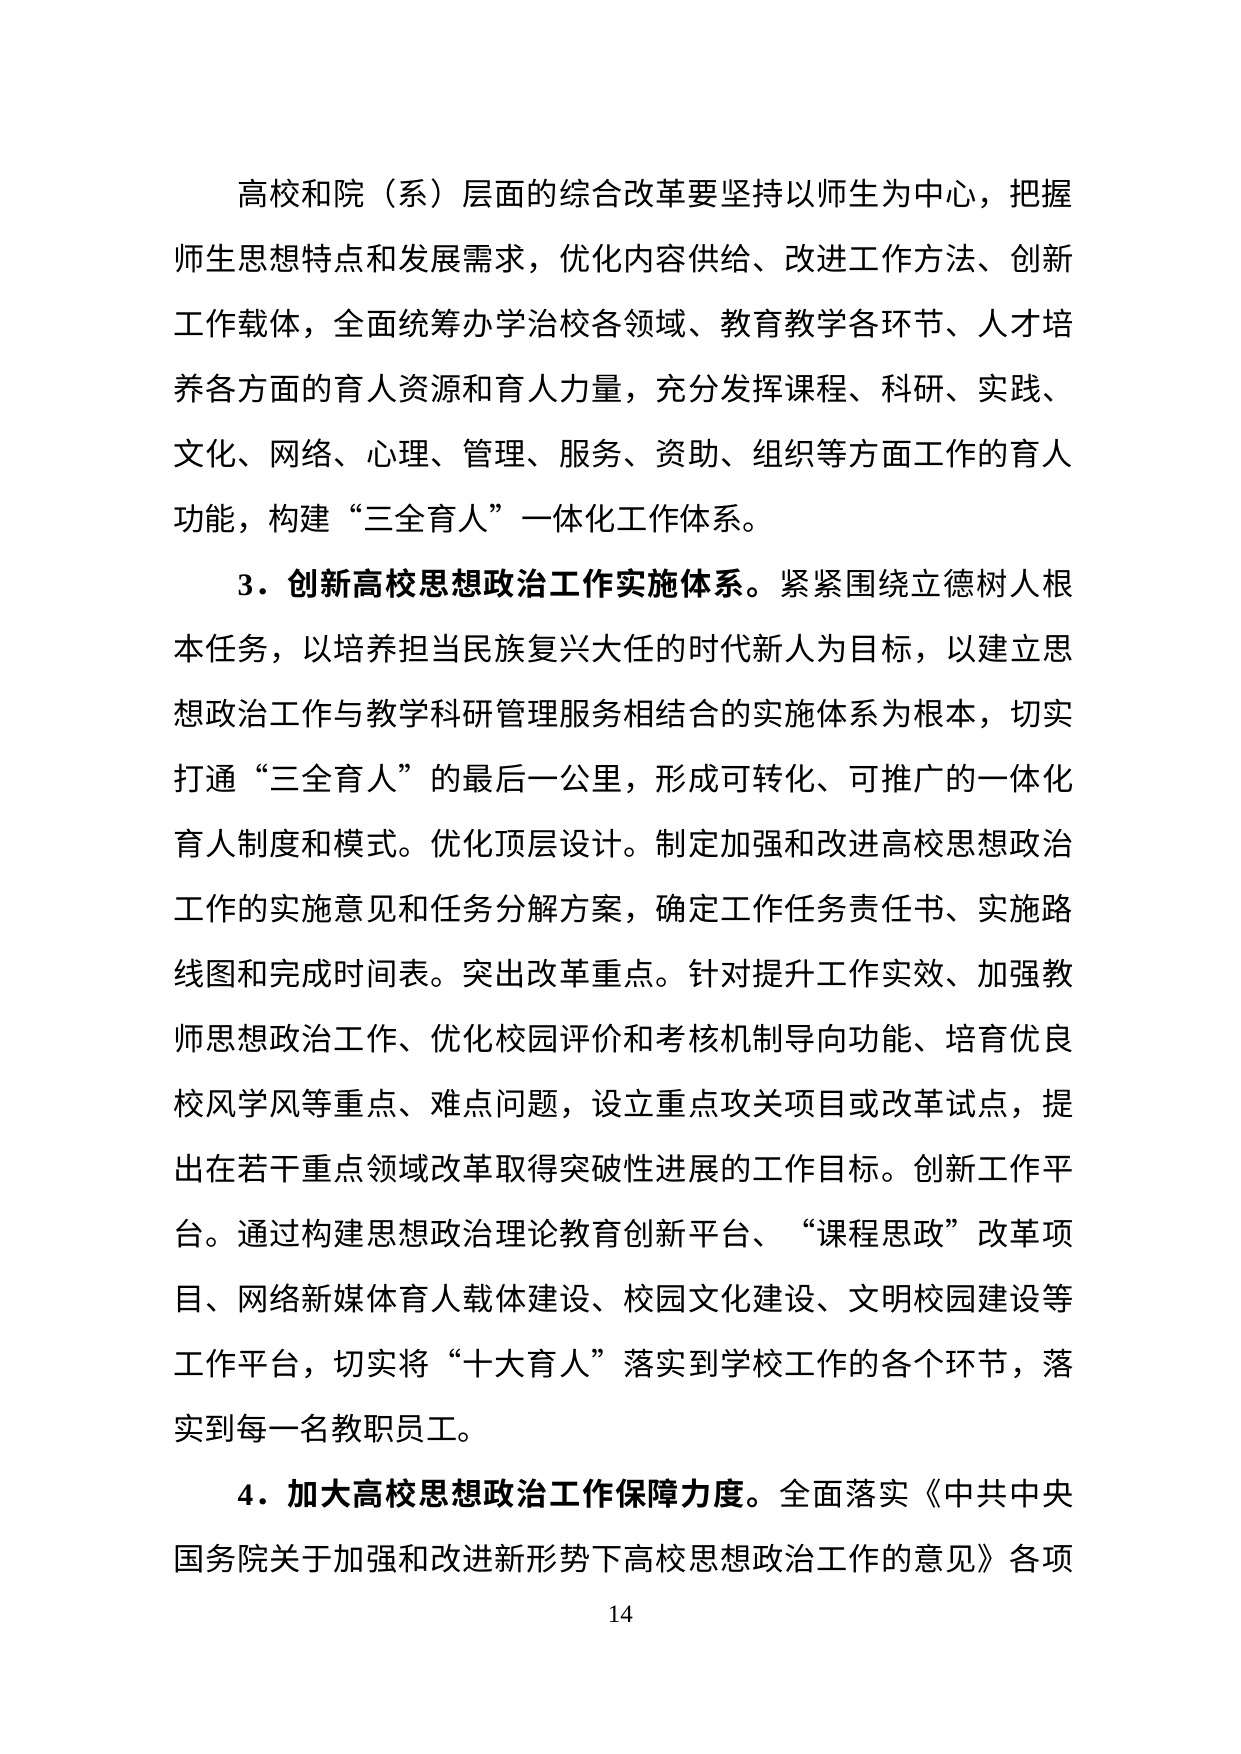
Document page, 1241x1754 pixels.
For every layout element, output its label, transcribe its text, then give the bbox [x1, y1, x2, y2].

text 高校和院（系）层面的综合改革要坚持以师生为中心，把握师生思想特点和发展需求，优化内容供给、改进工作方法、创新工作载体，全面统筹办学治校各领域、教育教学各环节、人才培养各方面的育人资源和育人力量，充分发挥课程、科研、实践、文化、网络、心理、管理、服务、资助、组织等方面工作的育人功能，构建“三全育人”一体化工作体系。 [173, 159, 1073, 549]
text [173, 1459, 1073, 1589]
text 3．创新高校思想政治工作实施体系。紧紧围绕立德树人根本任务，以培养担当民族复兴大任的时代新人为目标，以建立思想政治工作与教学科研管理服务相结合的实施体系为根本，切实打通“三全育人”的最后一公里，形成可转化、可推广的一体化育人制度和模式。优化顶层设计。制定加强和改进高校思想政治工作的实施意见和任务分解方案，确定工作任务责任书、实施路线图和完成时间表。突出改革重点。针对提升工作实效、加强教师思想政治工作、优化校园评价和考核机制导向功能、培育优良校风学风等重点、难点问题，设立重点攻关项目或改革试点，提出在若干重点领域改革取得突破性进展的工作目标。创新工作平台。通过构建思想政治理论教育创新平台、“课程思政”改革项目、网络新媒体育人载体建设、校园文化建设、文明校园建设等工作平台，切实将“十大育人”落实到学校工作的各个环节，落实到每一名教职员工。 [173, 549, 1073, 1459]
